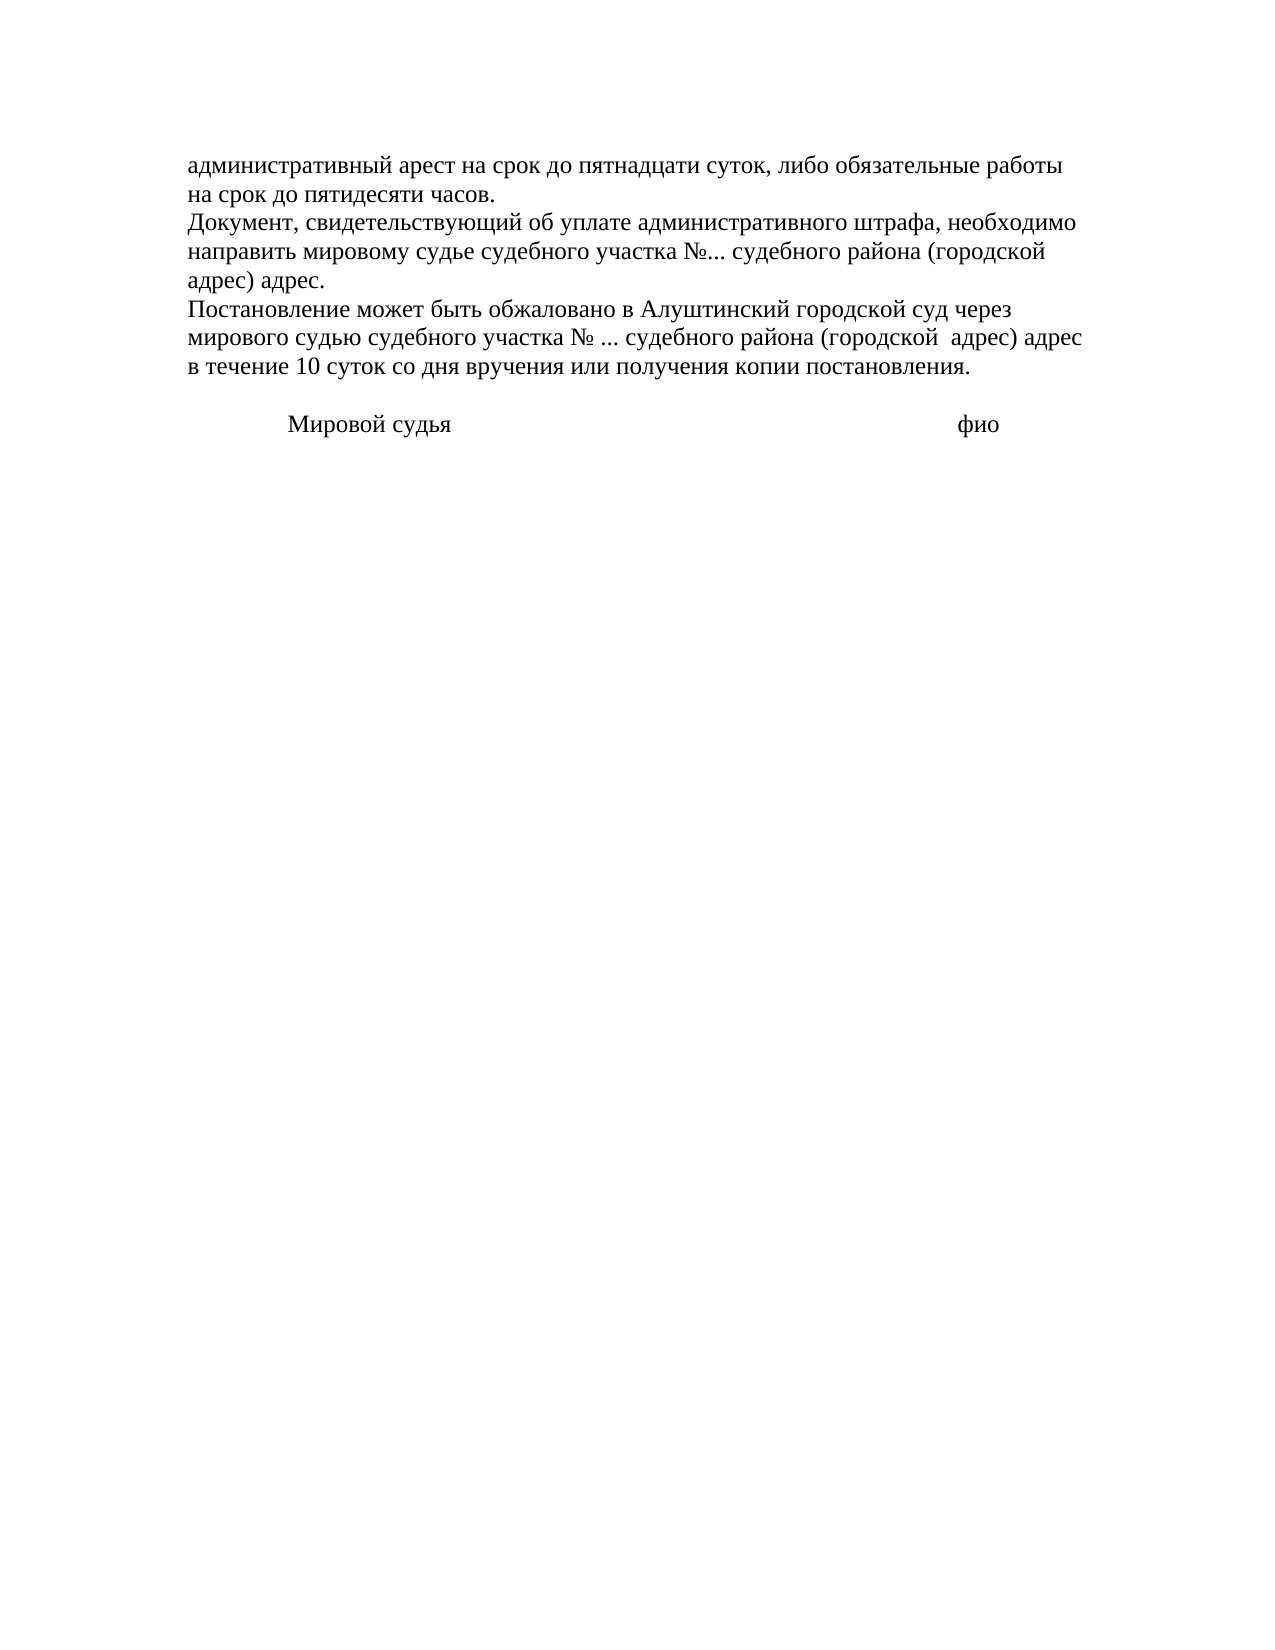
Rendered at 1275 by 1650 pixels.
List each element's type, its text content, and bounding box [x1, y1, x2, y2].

text Документ, свидетельствующий об уплате административного штрафа, необходимо направить мировому судье судебного участка №... судебного района (городской адрес) адрес. [187, 207, 1087, 294]
text Постановление может быть обжаловано в Алуштинский городской суд через мирового судью судебного участка № ... судебного района (городской адрес) адрес в течение 10 суток со дня вручения или получения копии постановления. [187, 294, 1087, 380]
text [187, 150, 1087, 207]
text Мировой судья фио [187, 409, 1087, 437]
